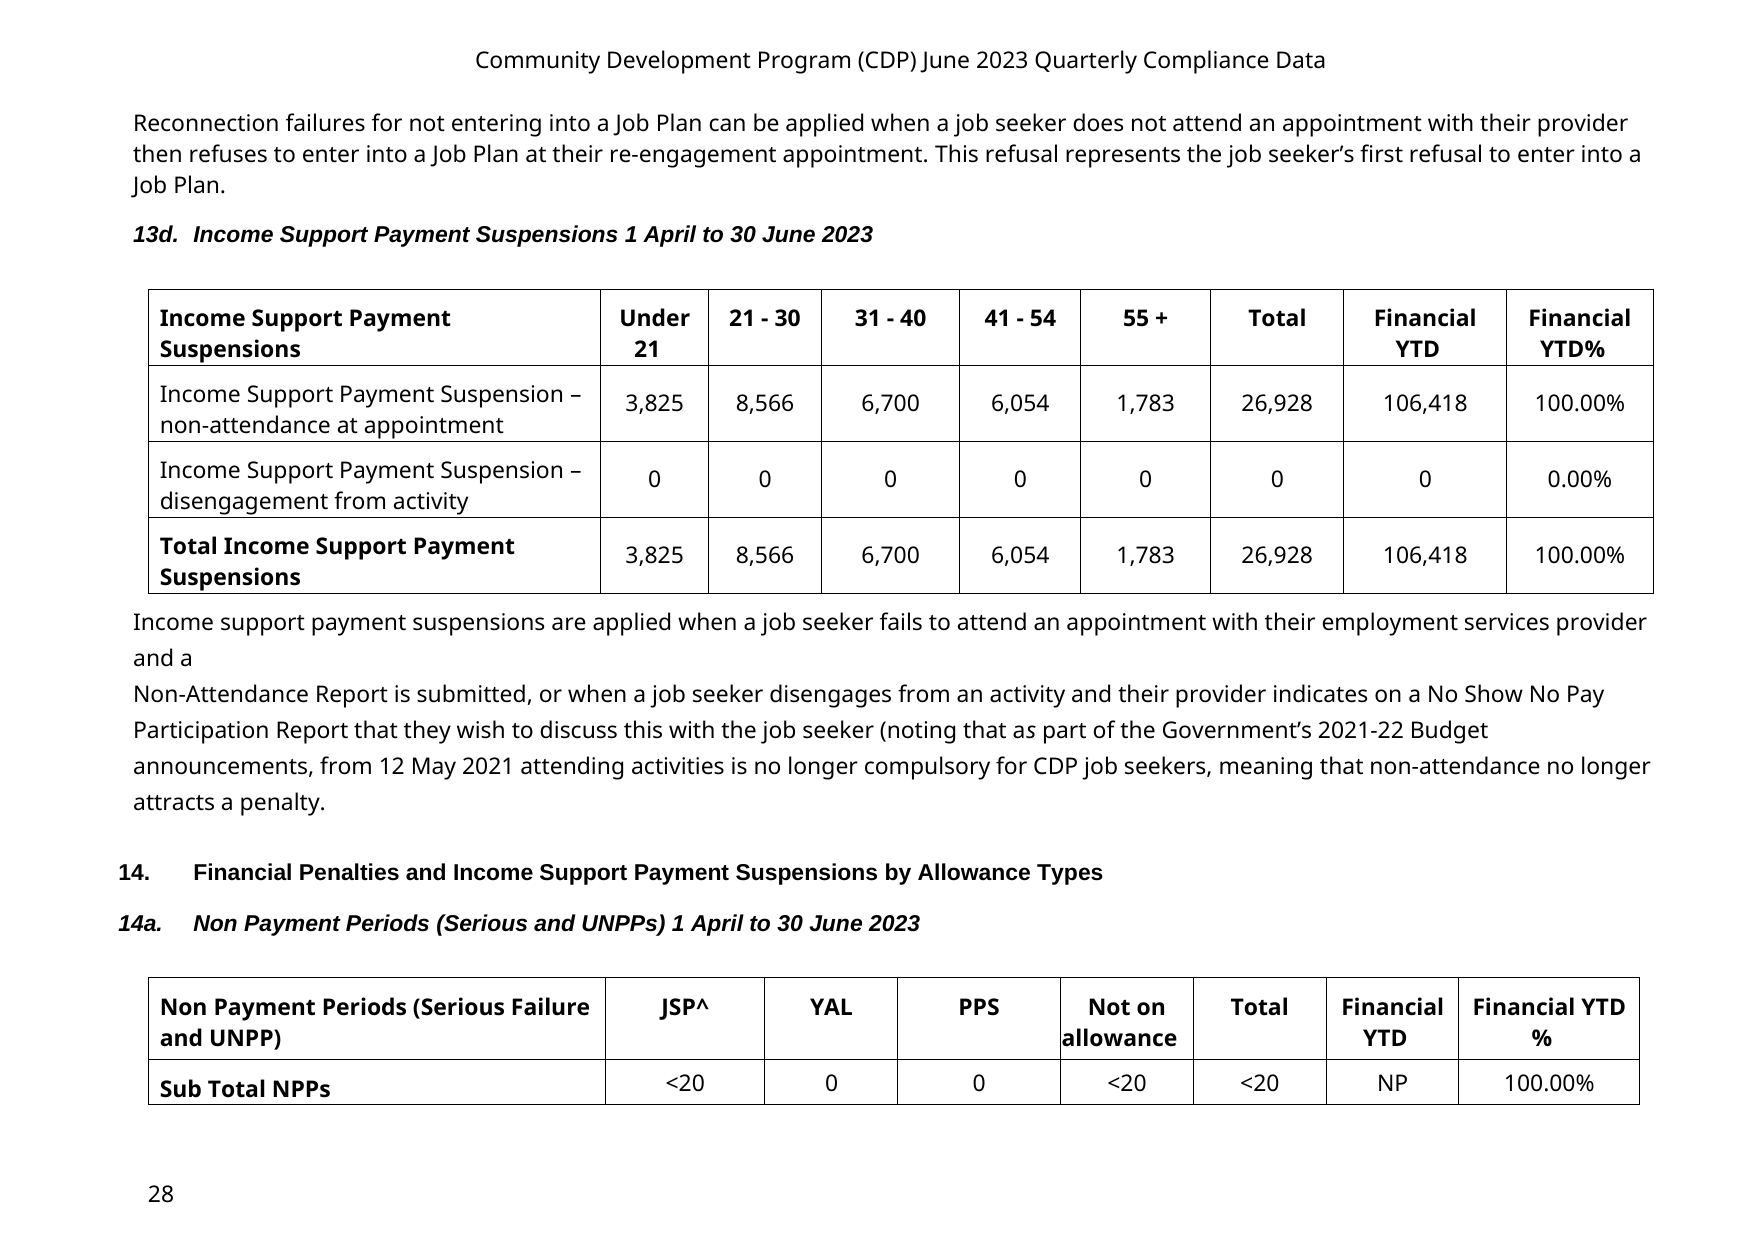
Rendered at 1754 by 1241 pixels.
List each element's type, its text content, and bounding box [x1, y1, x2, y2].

table_header 55 + [1081, 290, 1210, 364]
table_cell 6,054 [960, 518, 1080, 593]
table_cell Sub Total NPPs [149, 1060, 605, 1104]
table_cell Total Income Support Payment Suspensions [149, 518, 600, 593]
table_header Non Payment Periods (Serious Failure and UNPP) [149, 978, 605, 1059]
subtitle 13d. Income Support Payment Suspensions 1 April to 30 June 2023 [133, 221, 1654, 284]
table_cell 100.00% [1459, 1060, 1639, 1104]
table_cell 0 [1081, 442, 1210, 517]
table_cell 26,928 [1211, 366, 1343, 441]
table_header Income Support Payment Suspensions [149, 290, 600, 364]
table_cell 100.00% [1507, 366, 1653, 441]
table_cell 0 [601, 442, 708, 517]
table_header Not on allowance [1061, 978, 1193, 1059]
table_cell <20 [1194, 1060, 1326, 1104]
table_cell NP [1327, 1060, 1458, 1104]
table_cell 26,928 [1211, 518, 1343, 593]
table_cell 0 [765, 1060, 897, 1104]
text Reconnection failures for not entering into a Job Plan can be applied when a job seeker does not attend an appointment with their provider then refuses to enter into a Job Plan at their re-engagement appointment. This refusal represents the job seeker’s first refusal to enter into a Job Plan. [133, 107, 1654, 201]
table_cell 106,418 [1344, 518, 1506, 593]
table_cell 8,566 [709, 518, 821, 593]
table_cell 0 [1344, 442, 1506, 517]
table_header YAL [765, 978, 897, 1059]
table_header Financial YTD% [1507, 290, 1653, 364]
subtitle Financial Penalties and Income Support Payment Suspensions by Allowance Types [103, 859, 1654, 886]
table_header 31 - 40 [822, 290, 959, 364]
subtitle 14a. Non Payment Periods (Serious and UNPPs) 1 April to 30 June 2023 [118, 910, 1654, 973]
table_header Financial YTD% [1459, 978, 1639, 1059]
table_cell 3,825 [601, 366, 708, 441]
table_header Financial YTD [1344, 290, 1506, 364]
table_cell 0 [1211, 442, 1343, 517]
table_cell <20 [1061, 1060, 1193, 1104]
table_header PPS [898, 978, 1060, 1059]
table_cell Income Support Payment Suspension –non-attendance at appointment [149, 366, 600, 441]
table_cell 0.00% [1507, 442, 1653, 517]
table_cell Income Support Payment Suspension – disengagement from activity [149, 442, 600, 517]
table_cell 106,418 [1344, 366, 1506, 441]
table_cell 100.00% [1507, 518, 1653, 593]
table_cell 0 [709, 442, 821, 517]
table_cell 6,054 [960, 366, 1080, 441]
table_cell 1,783 [1081, 366, 1210, 441]
table_cell 0 [960, 442, 1080, 517]
table_cell 0 [822, 442, 959, 517]
table_header JSP^ [606, 978, 764, 1059]
table_header Total [1194, 978, 1326, 1059]
table_cell 6,700 [822, 518, 959, 593]
table_cell 3,825 [601, 518, 708, 593]
table_header Under 21 [601, 290, 708, 364]
table_cell <20 [606, 1060, 764, 1104]
table_header 41 - 54 [960, 290, 1080, 364]
table_cell 6,700 [822, 366, 959, 441]
table_cell 8,566 [709, 366, 821, 441]
table_cell 1,783 [1081, 518, 1210, 593]
table_header Total [1211, 290, 1343, 364]
table_header 21 - 30 [709, 290, 821, 364]
text Income support payment suspensions are applied when a job seeker fails to attend an appointment with their employment services provider and a Non-Attendance Report is submitted, or when a job seeker disengages from an activity and their provider indicates on a No Show No Pay Participation Report that they wish to discuss this with the job seeker (noting that as part of the Government’s 2021-22 Budget announcements, from 12 May 2021 attending activities is no longer compulsory for CDP job seekers, meaning that non-attendance no longer attracts a penalty. [133, 606, 1654, 817]
table_header Financial YTD [1327, 978, 1458, 1059]
table_cell 0 [898, 1060, 1060, 1104]
